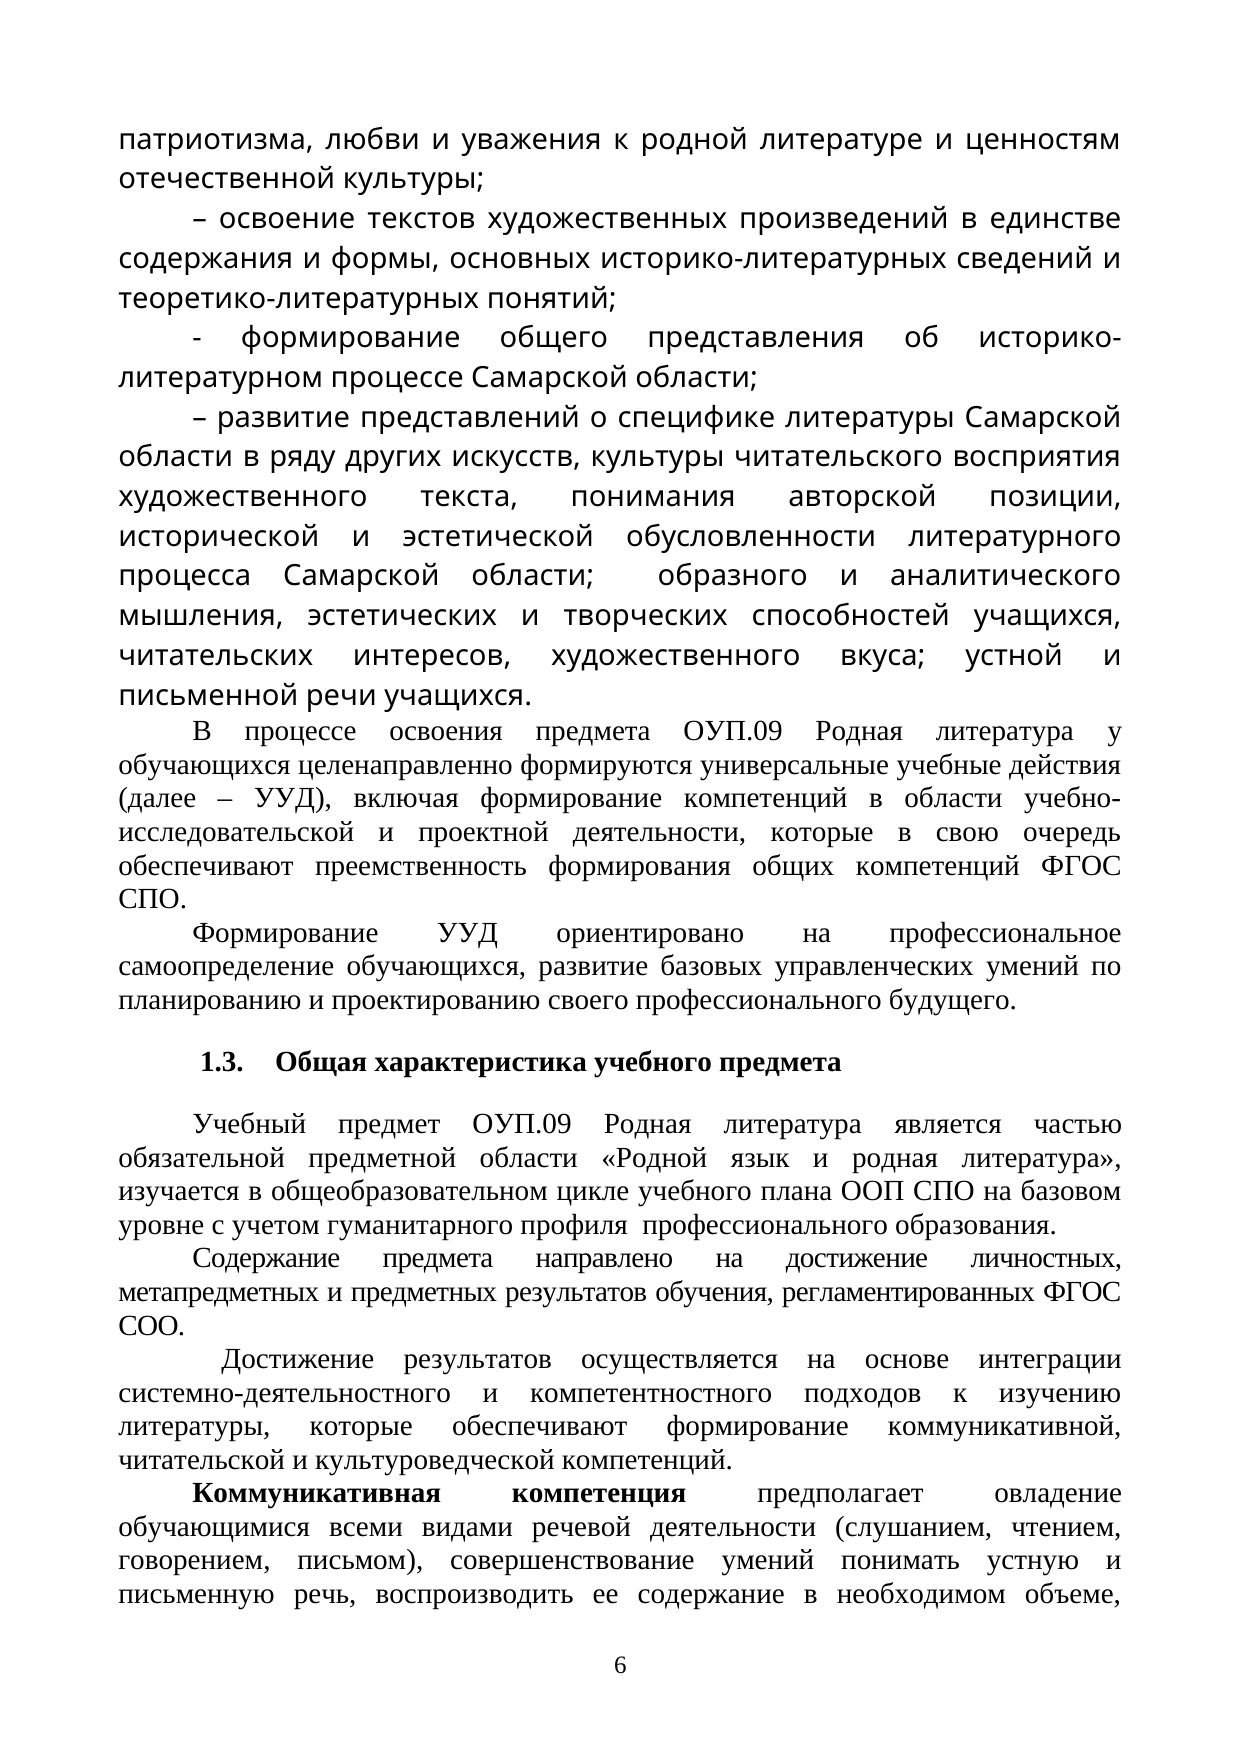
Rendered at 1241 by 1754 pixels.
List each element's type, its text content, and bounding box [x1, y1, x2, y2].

text Содержание предмета направлено на достижение личностных, метапредметных и предметных результатов обучения, регламентированных ФГОС СОО. [118, 1241, 1122, 1341]
text Достижение результатов осуществляется на основе интеграции системно-деятельностного и компетентностного подходов к изучению литературы, которые обеспечивают формирование коммуникативной, читательской и культуроведческой компетенций. [118, 1341, 1122, 1475]
text – освоение текстов художественных произведений в единстве содержания и формы, основных историко-литературных сведений и теоретико-литературных понятий; [118, 197, 1122, 317]
text – развитие представлений о специфике литературы Самарской области в ряду других искусств, культуры читательского восприятия художественного текста, понимания авторской позиции, исторической и эстетической обусловленности литературного процесса Самарской области; образного и аналитического мышления, эстетических и творческих способностей учащихся, читательских интересов, художественного вкуса; устной и письменной речи учащихся. [118, 396, 1122, 713]
text Учебный предмет ОУП.09 Родная литература является частью обязательной предметной области «Родной язык и родная литература», изучается в общеобразовательном цикле учебного плана ООП СПО на базовом уровне с учетом гуманитарного профиля профессионального образования. [118, 1106, 1122, 1241]
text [118, 1475, 1122, 1609]
text В процессе освоения предмета ОУП.09 Родная литература у обучающихся целенаправленно формируются универсальные учебные действия (далее – УУД), включая формирование компетенций в области учебно-исследовательской и проектной деятельности, которые в свою очередь обеспечивают преемственность формирования общих компетенций ФГОС СПО. [118, 713, 1122, 915]
text Формирование УУД ориентировано на профессиональное самоопределение обучающихся, развитие базовых управленческих умений по планированию и проектированию своего профессионального будущего. [118, 915, 1122, 1015]
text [118, 118, 1122, 197]
text - формирование общего представления об историко-литературном процессе Самарской области; [118, 317, 1122, 396]
list Общая характеристика учебного предмета [200, 1044, 1122, 1078]
